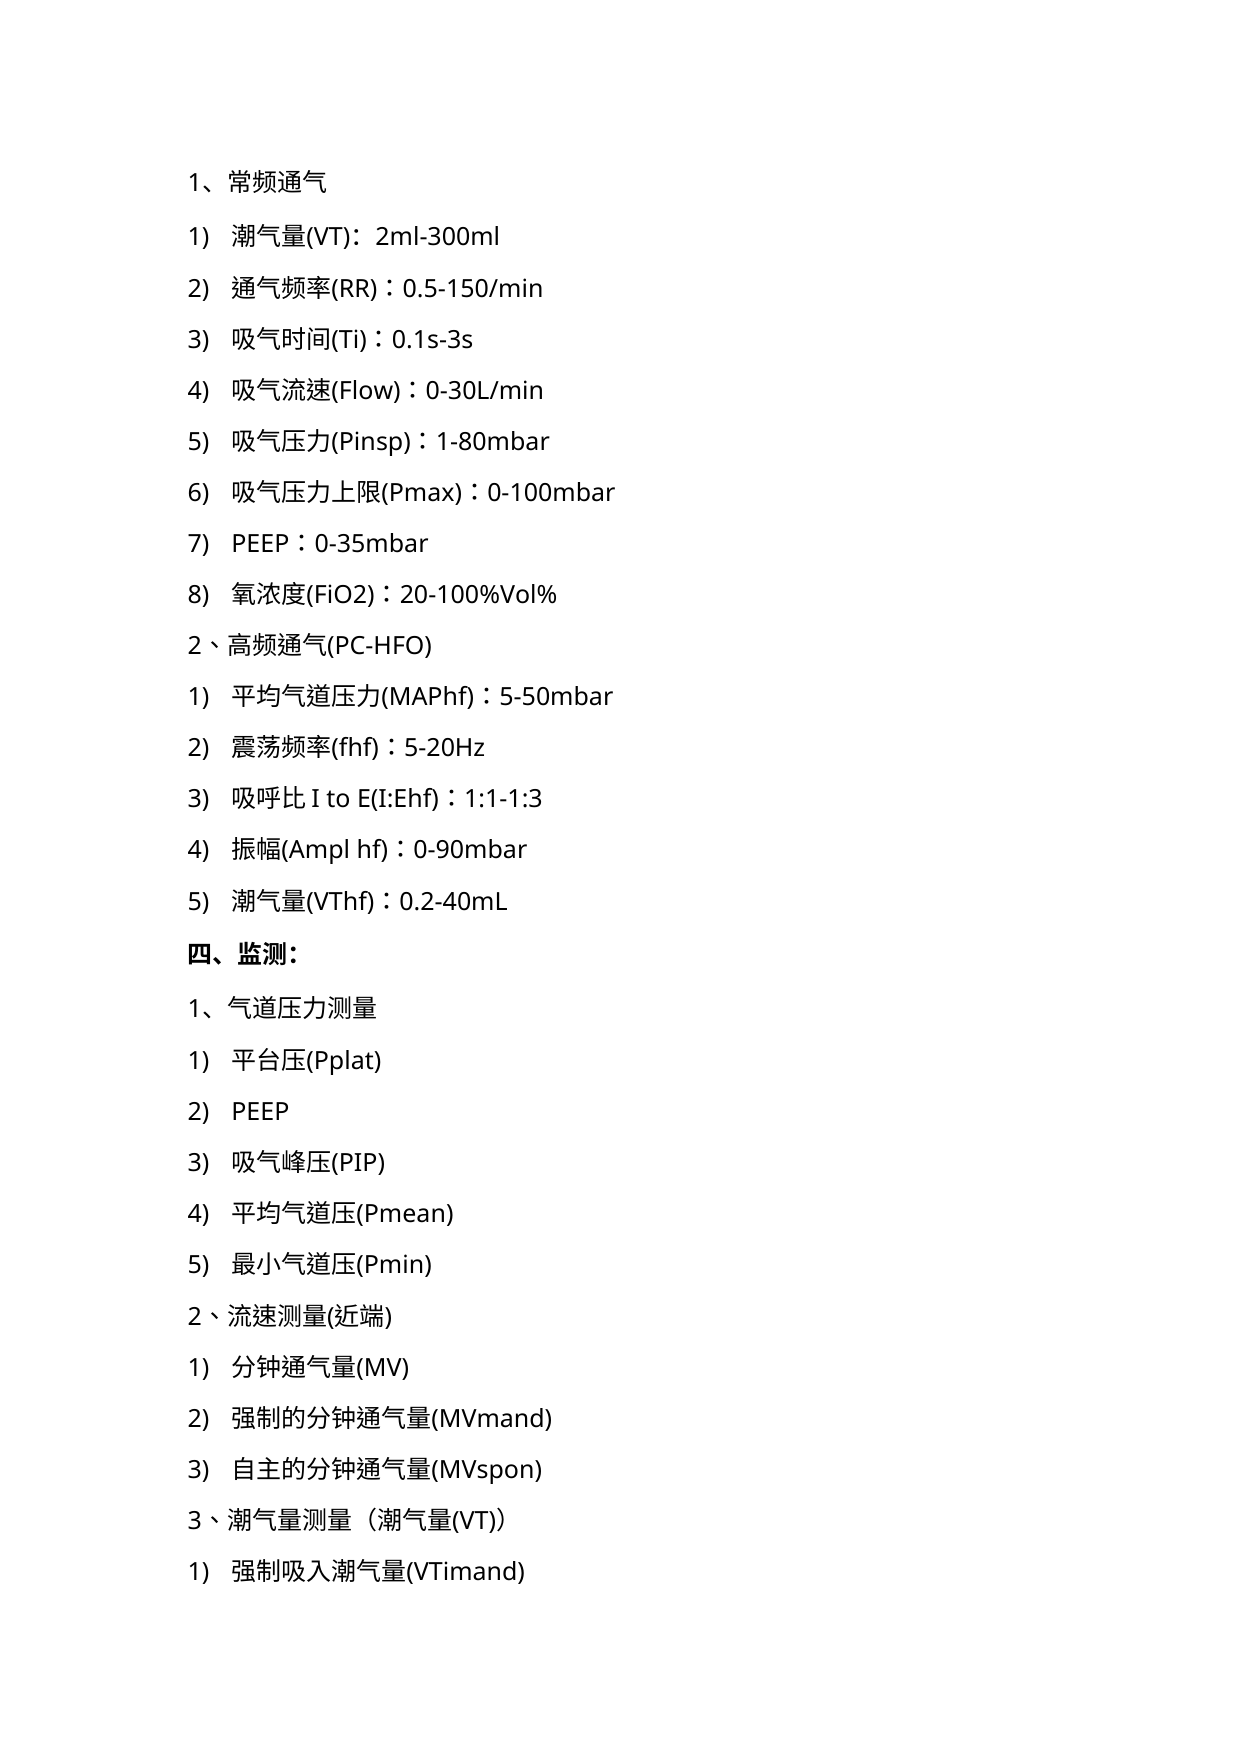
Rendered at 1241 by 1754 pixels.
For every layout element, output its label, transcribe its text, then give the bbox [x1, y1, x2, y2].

text 4) 平均气道压(Pmean) [187, 1196, 1053, 1230]
text 5) 最小气道压(Pmin) [187, 1247, 1053, 1281]
text 1、气道压力测量 [187, 989, 1053, 1025]
text 3) 吸气时间(Ti)：0.1s-3s [187, 322, 1053, 356]
text 2) PEEP [187, 1094, 1053, 1128]
text 5) 潮气量(VThf)：0.2-40mL [187, 883, 1053, 917]
text 3、潮气量测量（潮气量(VT)） [187, 1502, 1053, 1536]
text 2) 强制的分钟通气量(MVmand) [187, 1400, 1053, 1434]
text 3) 自主的分钟通气量(MVspon) [187, 1451, 1053, 1485]
text 2、流速测量(近端) [187, 1298, 1053, 1332]
text 2) 通气频率(RR)：0.5-150/min [187, 271, 1053, 305]
text 1) 平台压(Pplat) [187, 1043, 1053, 1077]
text 8) 氧浓度(FiO2)：20-100%Vol% [187, 577, 1053, 611]
text 2、高频通气(PC-HFO) [187, 628, 1053, 662]
text 四、监测： [187, 934, 1053, 971]
text 1) 潮气量(VT)：2ml-300ml [187, 216, 1053, 253]
text 3) 吸气峰压(PIP) [187, 1145, 1053, 1179]
text 4) 吸气流速(Flow)：0-30L/min [187, 373, 1053, 407]
text 3) 吸呼比I to E(I:Ehf)：1:1-1:3 [187, 781, 1053, 815]
text 5) 吸气压力(Pinsp)：1-80mbar [187, 424, 1053, 458]
text 4) 振幅(Ampl hf)：0-90mbar [187, 832, 1053, 866]
text 1、常频通气 [187, 162, 1053, 198]
text 1) 强制吸入潮气量(VTimand) [187, 1553, 1053, 1587]
text 2) 震荡频率(fhf)：5-20Hz [187, 730, 1053, 764]
text 6) 吸气压力上限(Pmax)：0-100mbar [187, 475, 1053, 509]
text 7) PEEP：0-35mbar [187, 526, 1053, 560]
text 1) 平均气道压力(MAPhf)：5-50mbar [187, 679, 1053, 713]
text 1) 分钟通气量(MV) [187, 1349, 1053, 1383]
